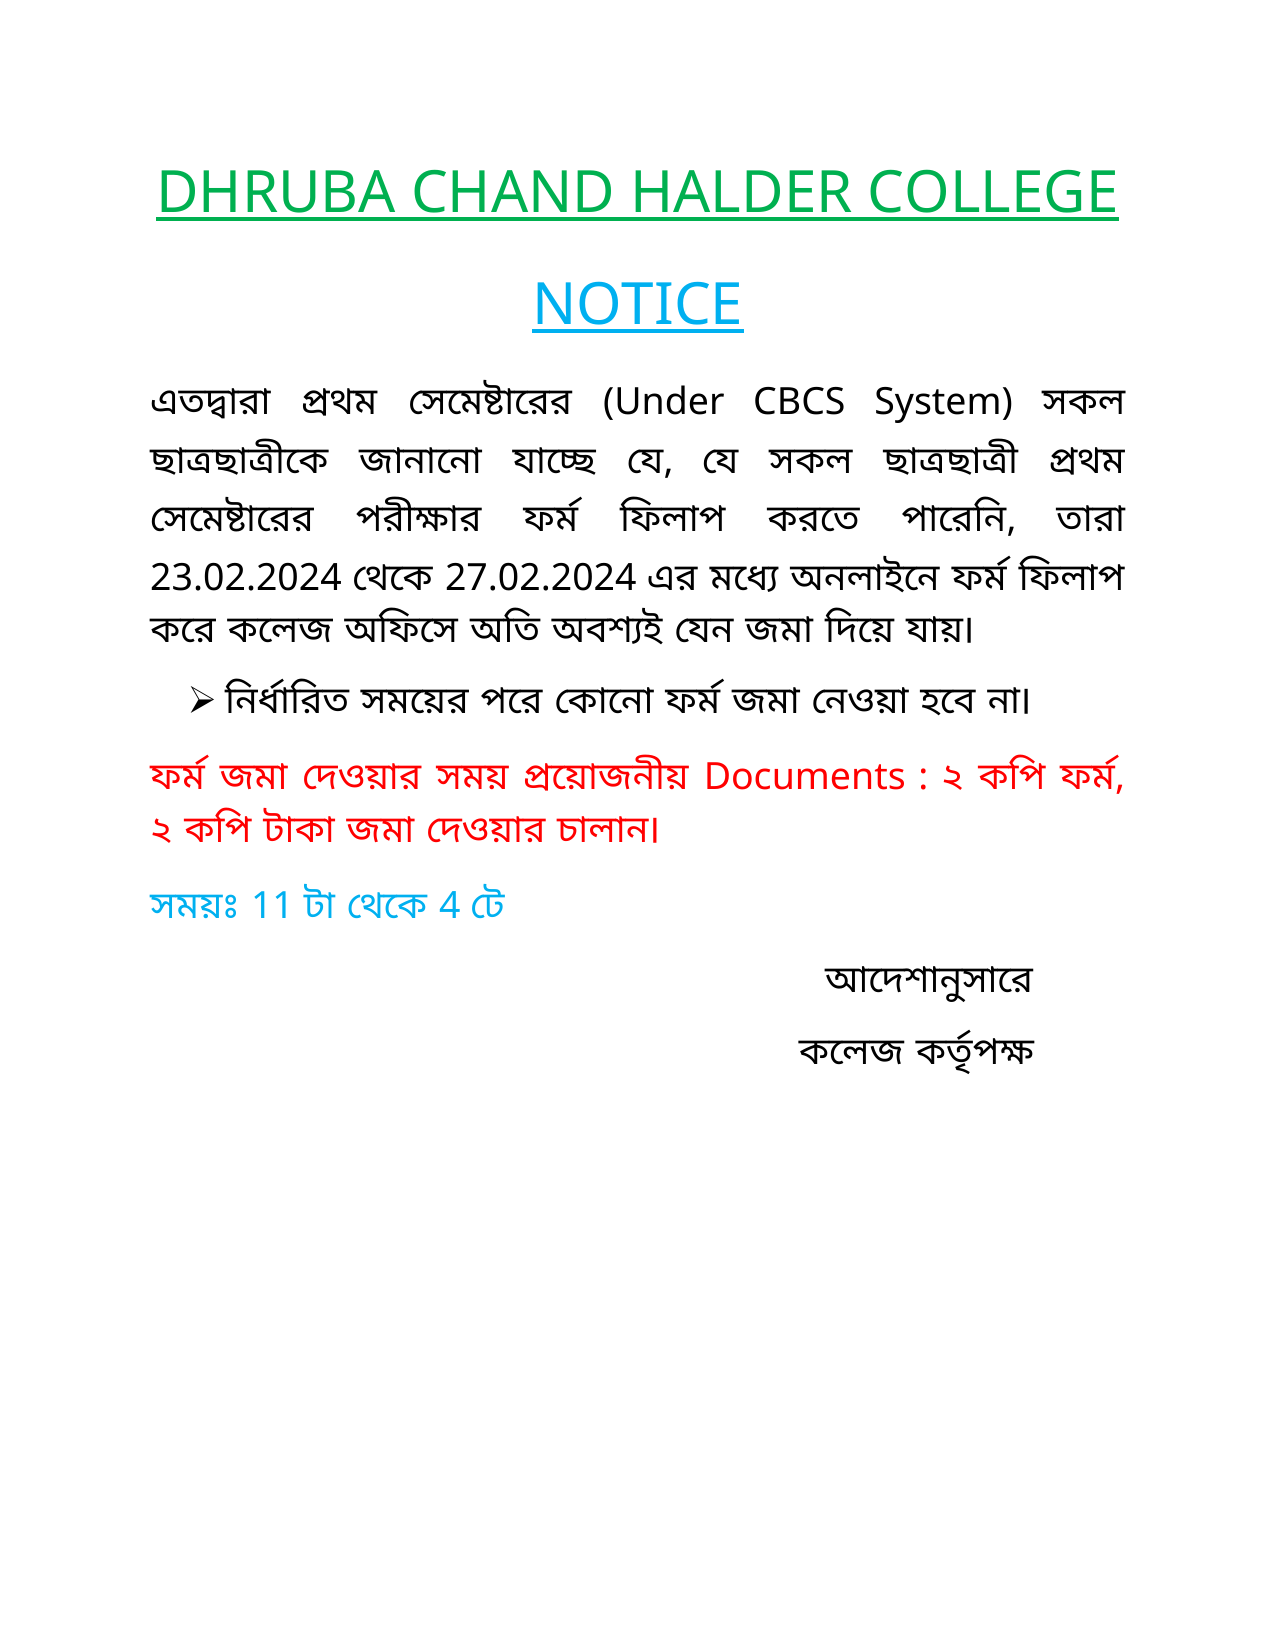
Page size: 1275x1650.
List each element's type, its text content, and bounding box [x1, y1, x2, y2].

text সময়ঃ 11 টা থেকে 4 টে [150, 878, 1125, 929]
text আদেশানুসারে [150, 958, 1125, 1001]
text DHRUBA CHAND HALDER COLLEGE [150, 150, 1125, 229]
list নির্ধারিত সময়ের পরে কোনো ফর্ম জমা নেওয়া হবে না। [187, 679, 1125, 722]
text কলেজ কর্তৃপক্ষ [150, 1030, 1125, 1073]
text ফর্ম জমা দেওয়ার সময় প্রয়োজনীয় Documents : ২ কপি ফর্ম, ২ কপি টাকা জমা দেওয়ার চালান। [150, 750, 1125, 851]
text NOTICE [150, 262, 1125, 342]
text এতদ্বারা প্রথম সেমেষ্টারের (Under CBCS System) সকল ছাত্রছাত্রীকে জানানো যাচ্ছে যে, যে সকল ছাত্রছাত্রী প্রথম সেমেষ্টারের পরীক্ষার ফর্ম ফিলাপ করতে পারেনি, তারা 23.02.2024 থেকে 27.02.2024 এর মধ্যে অনলাইনে ফর্ম ফিলাপ করে কলেজ অফিসে অতি অবশ্যই যেন জমা দিয়ে যায়। [150, 374, 1125, 651]
